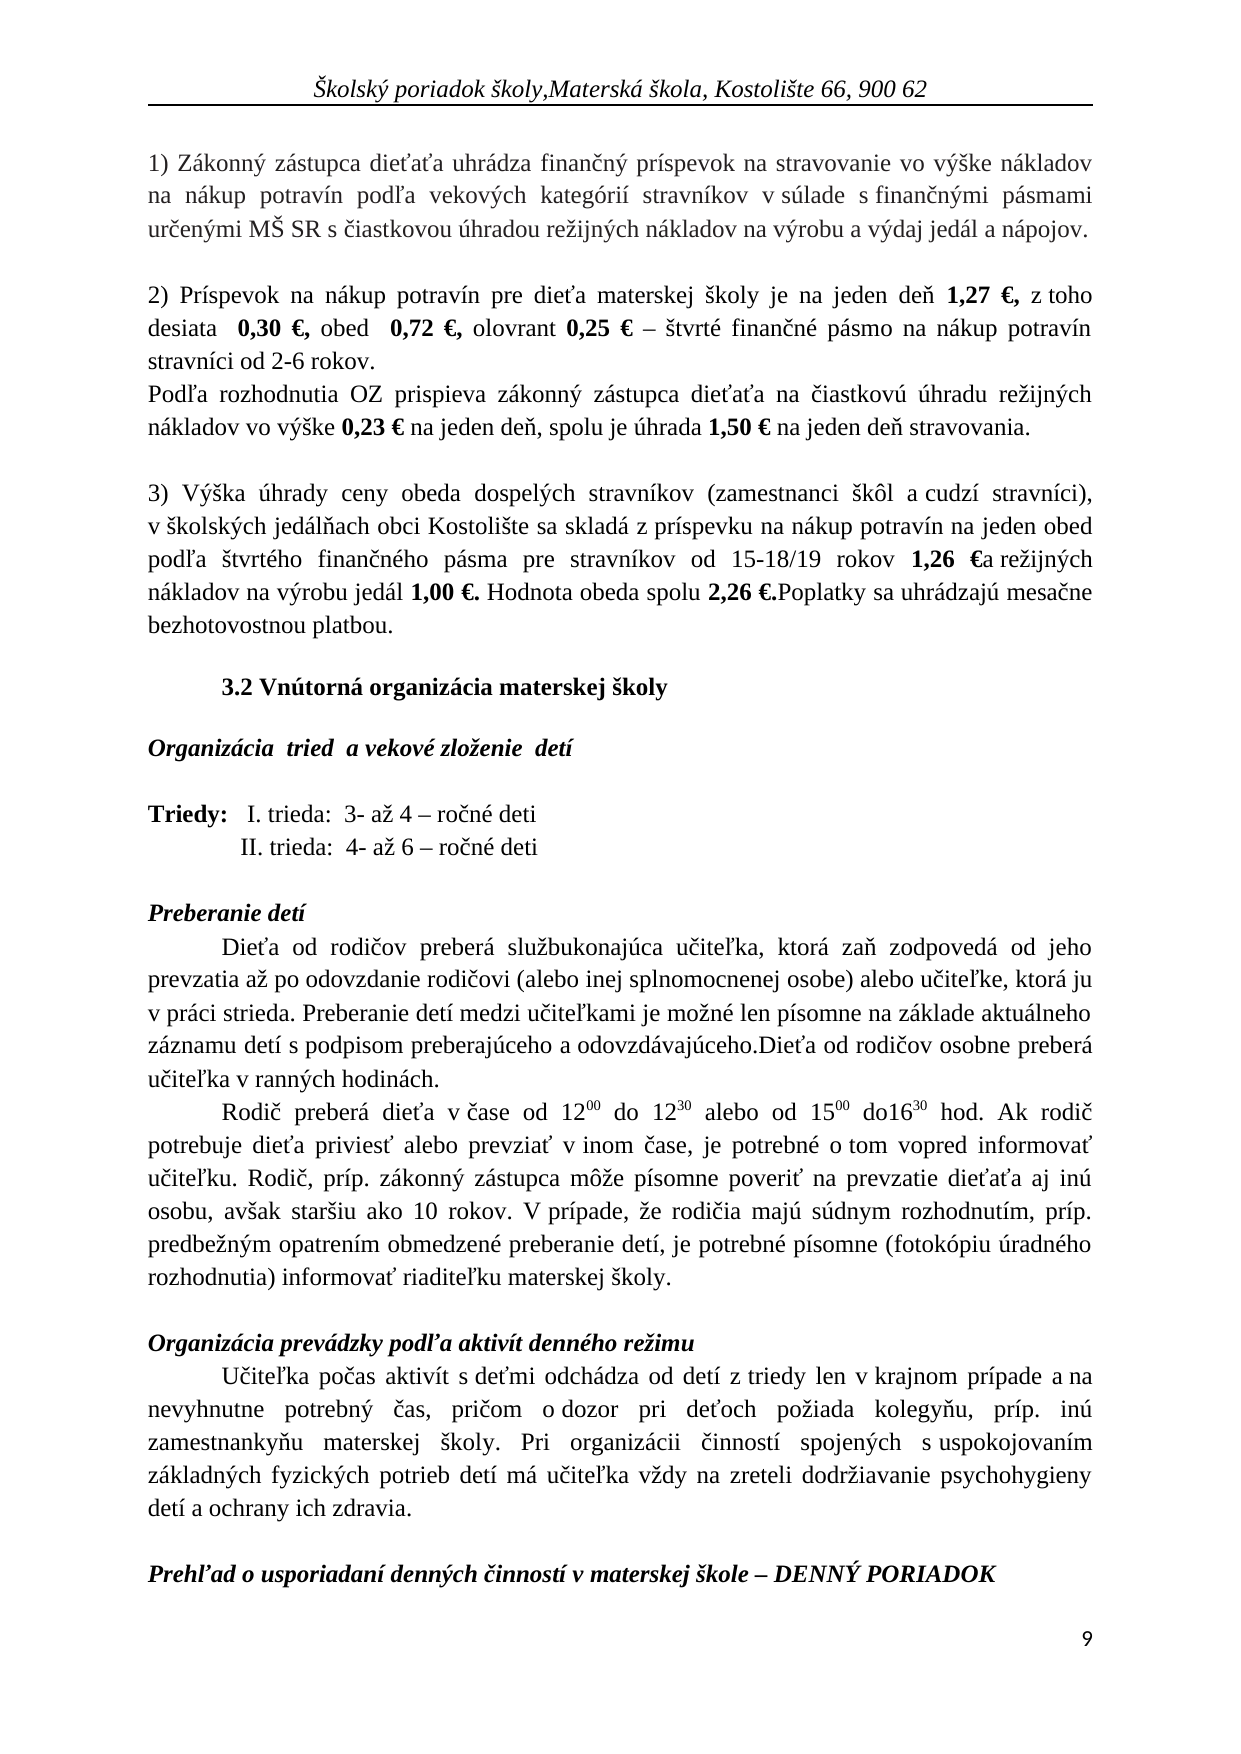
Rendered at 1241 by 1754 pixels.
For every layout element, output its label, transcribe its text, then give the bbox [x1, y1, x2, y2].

text Podľa rozhodnutia OZ prispieva zákonný zástupca dieťaťa na čiastkovú úhradu režijných nákladov vo výške 0,23 € na jeden deň, spolu je úhrada 1,50 € na jeden deň stravovania. [148, 379, 1093, 441]
text Preberanie detí [148, 898, 1093, 927]
text 3) Výška úhrady ceny obeda dospelých stravníkov (zamestnanci škôl a cudzí stravníci), v školských jedálňach obci Kostolište sa skladá z príspevku na nákup potravín na jeden obed podľa štvrtého finančného pásma pre stravníkov od 15-18/19 rokov 1,26 €a režijných nákladov na výrobu jedál 1,00 €. Hodnota obeda spolu 2,26 €.Poplatky sa uhrádzajú mesačne bezhotovostnou platbou. [148, 478, 1093, 639]
text Učiteľka počas aktivít s deťmi odchádza od detí z triedy len v krajnom prípade a na nevyhnutne potrebný čas, pričom o dozor pri deťoch požiada kolegyňu, príp. inú zamestnankyňu materskej školy. Pri organizácii činností spojených s uspokojovaním základných fyzických potrieb detí má učiteľka vždy na zreteli dodržiavanie psychohygieny detí a ochrany ich zdravia. [148, 1361, 1093, 1522]
text Organizácia prevádzky podľa aktivít denného režimu [148, 1328, 1093, 1357]
text Dieťa od rodičov preberá službukonajúca učiteľka, ktorá zaň zodpovedá od jeho prevzatia až po odovzdanie rodičovi (alebo inej splnomocnenej osobe) alebo učiteľke, ktorá ju v práci strieda. Preberanie detí medzi učiteľkami je možné len písomne na základe aktuálneho záznamu detí s podpisom preberajúceho a odovzdávajúceho.Dieťa od rodičov osobne preberá učiteľka v ranných hodinách. [148, 932, 1093, 1092]
text Organizácia tried a vekové zloženie detí [148, 733, 1093, 762]
text Rodič preberá dieťa v čase od 1200 do 1230 alebo od 1500 do1630 hod. Ak rodič potrebuje dieťa priviesť alebo prevziať v inom čase, je potrebné o tom vopred informovať učiteľku. Rodič, príp. zákonný zástupca môže písomne poveriť na prevzatie dieťaťa aj inú osobu, avšak staršiu ako 10 rokov. V prípade, že rodičia majú súdnym rozhodnutím, príp. predbežným opatrením obmedzené preberanie detí, je potrebné písomne (fotokópiu úradného rozhodnutia) informovať riaditeľku materskej školy. [148, 1097, 1093, 1291]
text Prehľad o usporiadaní denných činností v materskej škole – DENNÝ PORIADOK [148, 1559, 1093, 1588]
text 3.2 Vnútorná organizácia materskej školy [148, 672, 1093, 700]
text 2) Príspevok na nákup potravín pre dieťa materskej školy je na jeden deň 1,27 €, z toho desiata 0,30 €, obed 0,72 €, olovrant 0,25 € – štvrté finančné pásmo na nákup potravín stravníci od 2-6 rokov. [148, 280, 1093, 374]
text II. trieda: 4- až 6 – ročné deti [148, 832, 1093, 861]
text 1) Zákonný zástupca dieťaťa uhrádza finančný príspevok na stravovanie vo výške nákladov na nákup potravín podľa vekových kategórií stravníkov v súlade s finančnými pásmami určenými MŠ SR s čiastkovou úhradou režijných nákladov na výrobu a výdaj jedál a nápojov. [148, 148, 1093, 242]
text Triedy: I. trieda: 3- až 4 – ročné deti [148, 799, 1093, 828]
